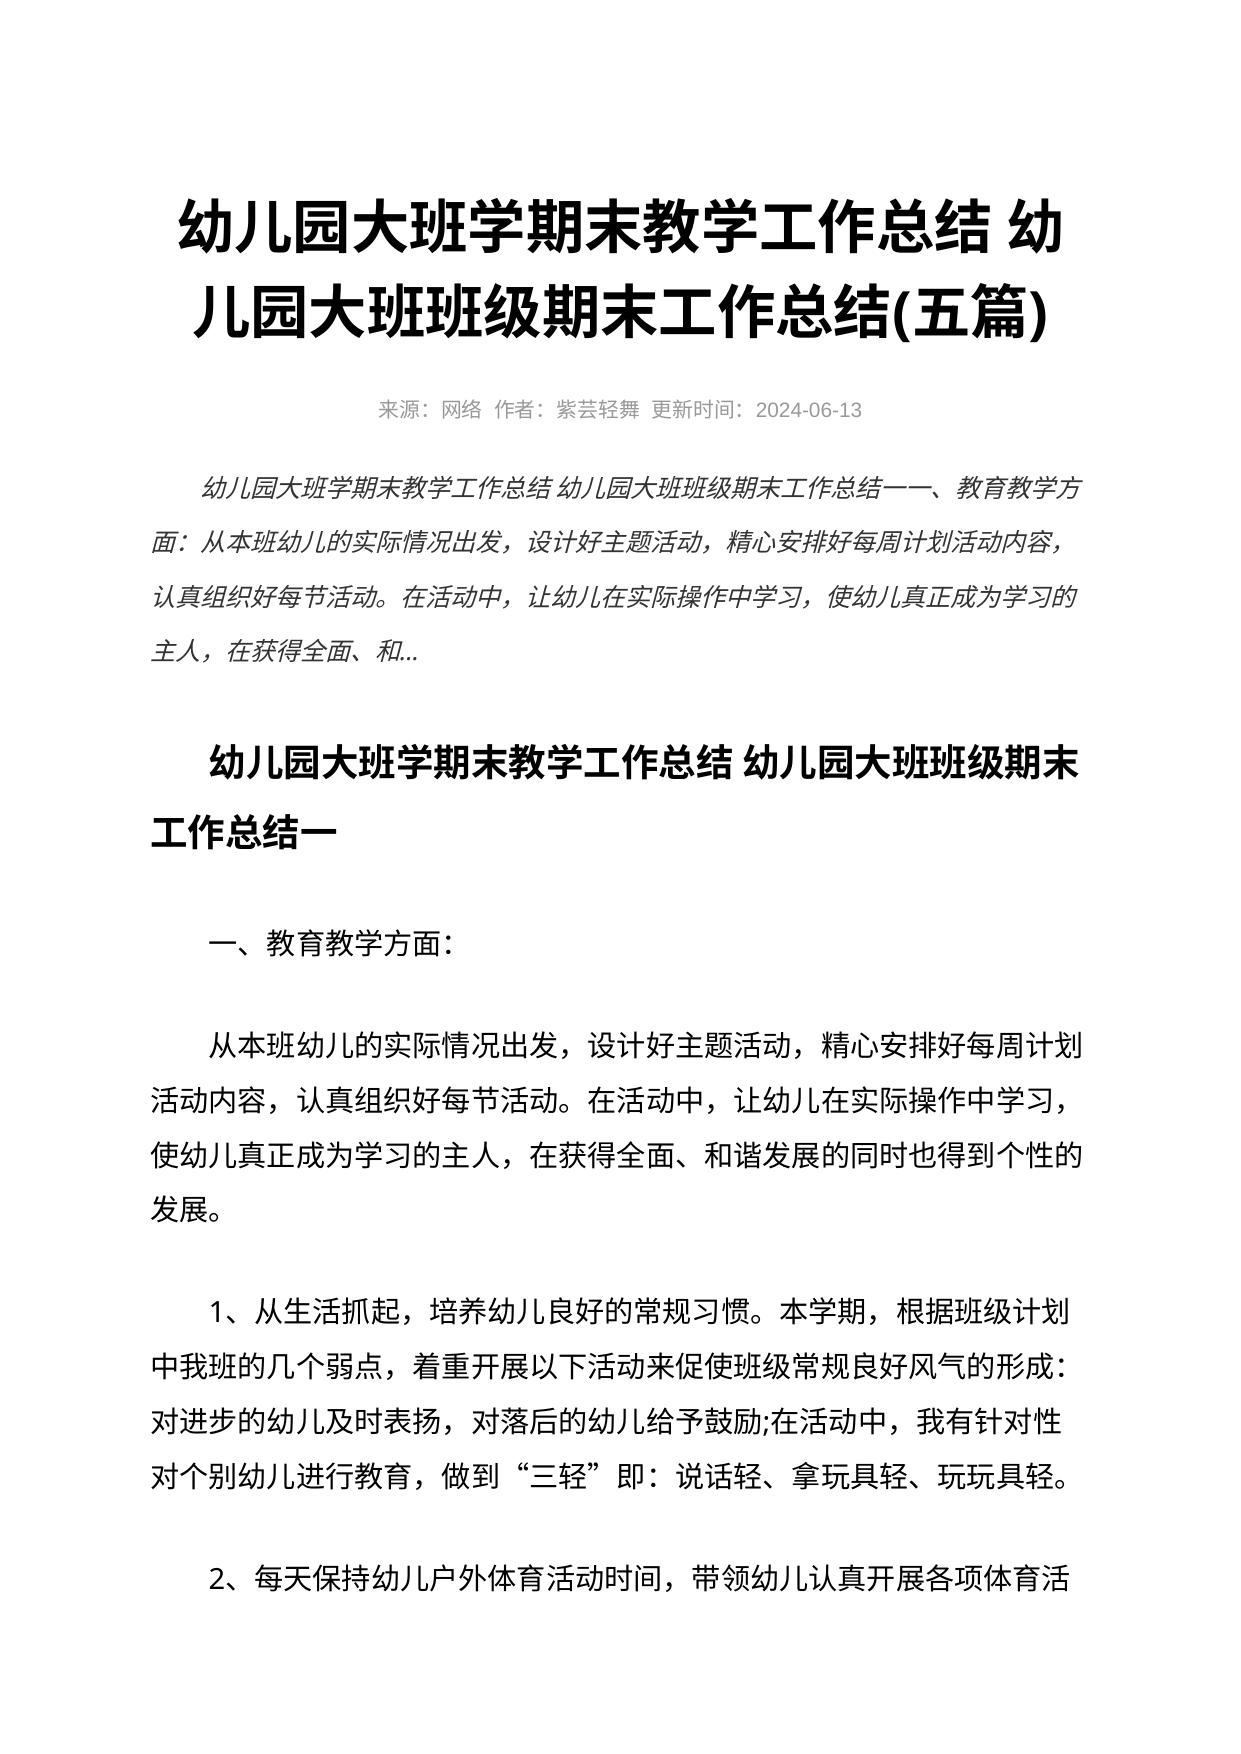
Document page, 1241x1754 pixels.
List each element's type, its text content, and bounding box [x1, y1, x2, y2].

text 1、从生活抓起，培养幼儿良好的常规习惯。本学期，根据班级计划中我班的几个弱点，着重开展以下活动来促使班级常规良好风气的形成：对进步的幼儿及时表扬，对落后的幼儿给予鼓励;在活动中，我有针对性对个别幼儿进行教育，做到“三轻”即：说话轻、拿玩具轻、玩玩具轻。 [150, 1289, 1090, 1496]
text 幼儿园大班学期末教学工作总结 幼儿园大班班级期末工作总结一一、教育教学方面：从本班幼儿的实际情况出发，设计好主题活动，精心安排好每周计划活动内容，认真组织好每节活动。在活动中，让幼儿在实际操作中学习，使幼儿真正成为学习的主人，在获得全面、和... [150, 468, 1090, 668]
text 一、教育教学方面： [150, 921, 1090, 963]
subtitle 幼儿园大班学期末教学工作总结 幼儿园大班班级期末工作总结(五篇) [150, 181, 1090, 351]
text 从本班幼儿的实际情况出发，设计好主题活动，精心安排好每周计划活动内容，认真组织好每节活动。在活动中，让幼儿在实际操作中学习，使幼儿真正成为学习的主人，在获得全面、和谐发展的同时也得到个性的发展。 [150, 1022, 1090, 1229]
text 幼儿园大班学期末教学工作总结 幼儿园大班班级期末工作总结一 [150, 733, 1090, 857]
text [150, 1555, 1090, 1598]
text 来源：网络 作者：紫芸轻舞 更新时间：2024-06-13 [150, 397, 1090, 421]
